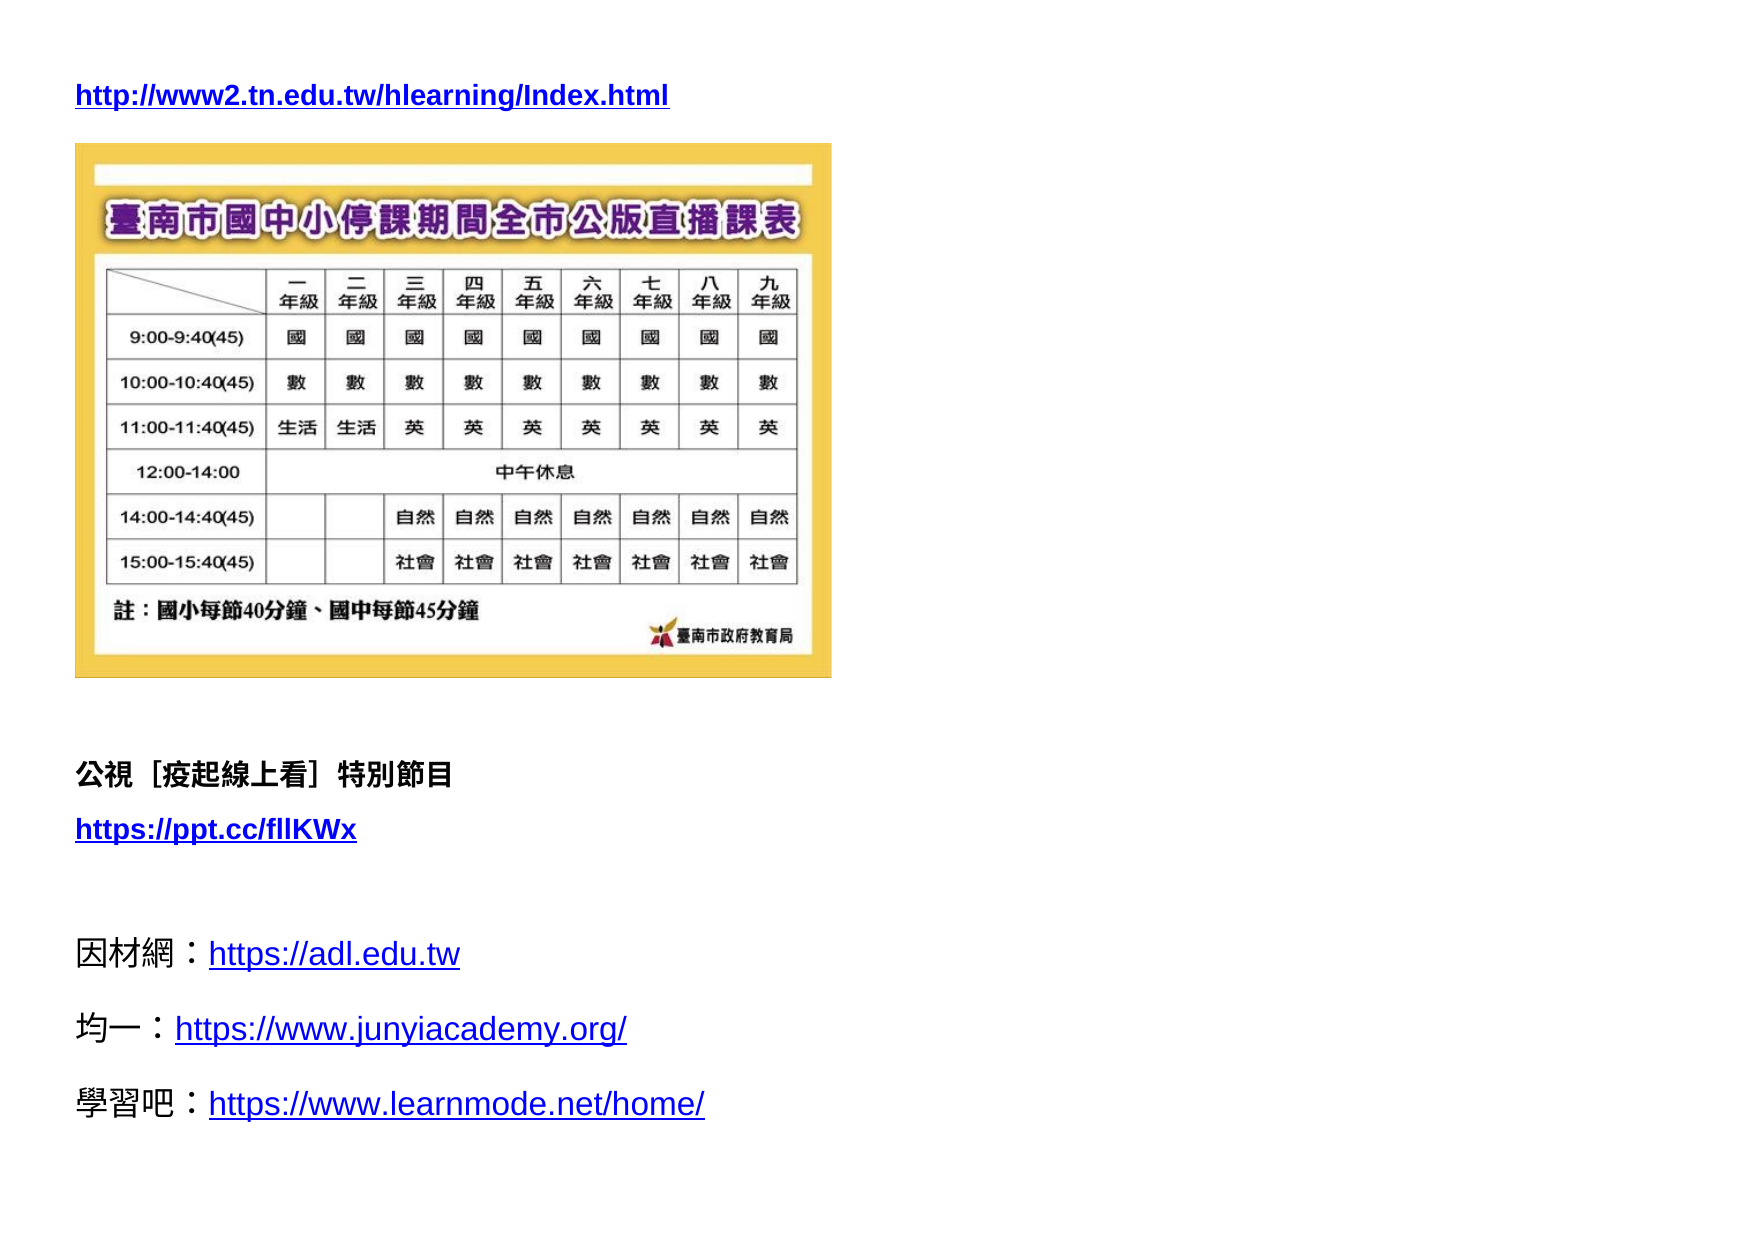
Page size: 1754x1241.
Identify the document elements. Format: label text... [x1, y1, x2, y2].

picture [75, 143, 832, 678]
text http://www2.tn.edu.tw/hlearning/Index.html [75, 76, 1679, 114]
text 公視［疫起線上看］特別節目 https://ppt.cc/fllKWx [75, 735, 1679, 847]
text 因材網：https://adl.edu.tw [75, 914, 1679, 989]
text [75, 1064, 1679, 1139]
text 均一：https://www.junyiacademy.org/ [75, 989, 1679, 1064]
